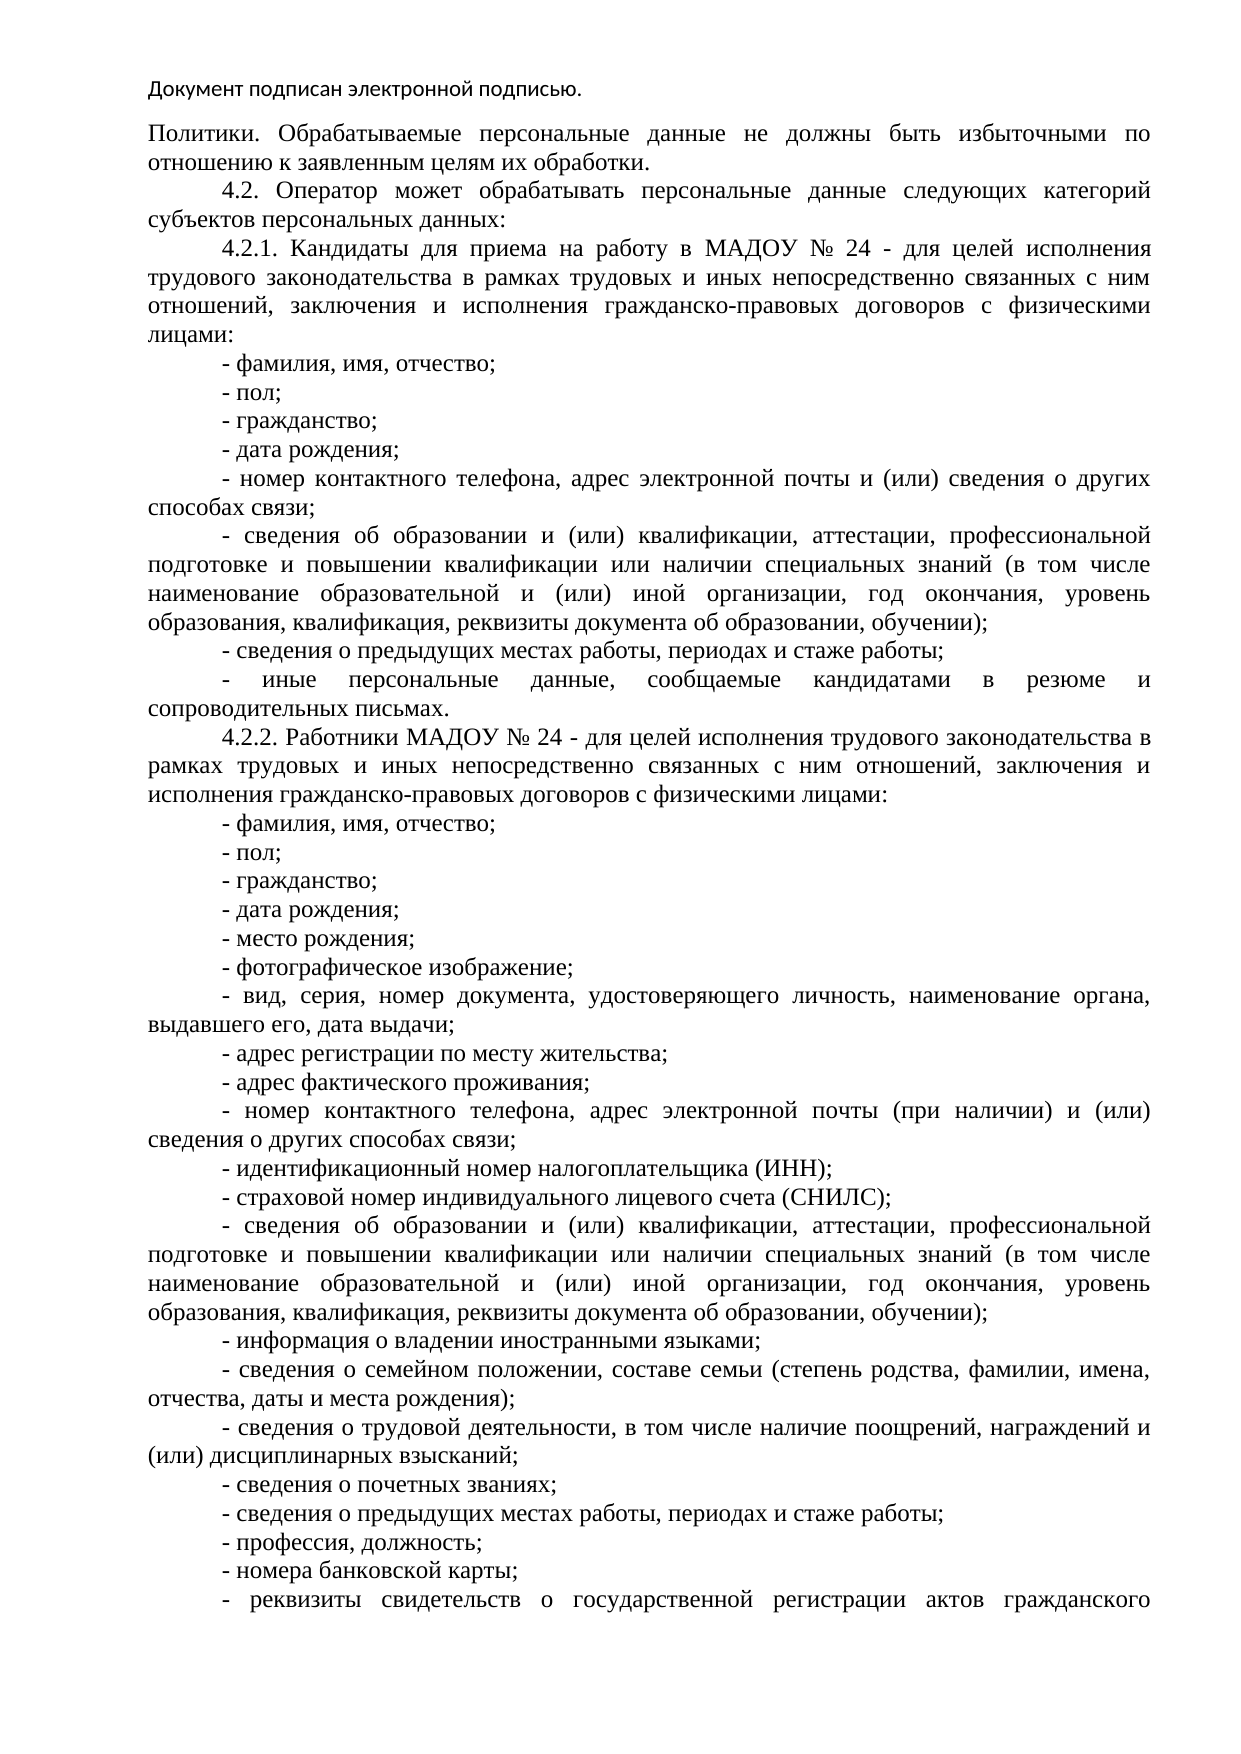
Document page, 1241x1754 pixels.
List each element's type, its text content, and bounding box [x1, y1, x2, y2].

text - номер контактного телефона, адрес электронной почты и (или) сведения о других способах связи; [148, 463, 1152, 521]
text - фотографическое изображение; [148, 952, 1152, 981]
text - иные персональные данные, сообщаемые кандидатами в резюме и сопроводительных письмах. [148, 664, 1152, 722]
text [148, 118, 1152, 176]
text 4.2.1. Кандидаты для приема на работу в МАДОУ № 24 - для целей исполнения трудового законодательства в рамках трудовых и иных непосредственно связанных с ним отношений, заключения и исполнения гражданско-правовых договоров с физическими лицами: [148, 233, 1152, 348]
text - пол; [148, 377, 1152, 406]
text 4.2.2. Работники МАДОУ № 24 - для целей исполнения трудового законодательства в рамках трудовых и иных непосредственно связанных с ним отношений, заключения и исполнения гражданско-правовых договоров с физическими лицами: [148, 722, 1152, 808]
text - сведения о почетных званиях; [148, 1469, 1152, 1498]
text - адрес регистрации по месту жительства; [148, 1038, 1152, 1067]
text - пол; [148, 837, 1152, 866]
text - место рождения; [148, 923, 1152, 952]
text - сведения о трудовой деятельности, в том числе наличие поощрений, награждений и (или) дисциплинарных взысканий; [148, 1412, 1152, 1469]
text - профессия, должность; [148, 1527, 1152, 1556]
text - страховой номер индивидуального лицевого счета (СНИЛС); [148, 1182, 1152, 1211]
text - дата рождения; [148, 434, 1152, 463]
text - идентификационный номер налогоплательщика (ИНН); [148, 1153, 1152, 1182]
text - сведения об образовании и (или) квалификации, аттестации, профессиональной подготовке и повышении квалификации или наличии специальных знаний (в том числе наименование образовательной и (или) иной организации, год окончания, уровень образования, квалификация, реквизиты документа об образовании, обучении); [148, 1211, 1152, 1326]
text - сведения о предыдущих местах работы, периодах и стаже работы; [148, 636, 1152, 664]
text - гражданство; [148, 406, 1152, 434]
text - адрес фактического проживания; [148, 1067, 1152, 1096]
text - сведения о семейном положении, составе семьи (степень родства, фамилии, имена, отчества, даты и места рождения); [148, 1354, 1152, 1412]
text - номера банковской карты; [148, 1556, 1152, 1584]
text - фамилия, имя, отчество; [148, 808, 1152, 837]
text - фамилия, имя, отчество; [148, 348, 1152, 377]
text - гражданство; [148, 866, 1152, 894]
text 4.2. Оператор может обрабатывать персональные данные следующих категорий субъектов персональных данных: [148, 176, 1152, 233]
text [148, 1584, 1152, 1613]
text - сведения о предыдущих местах работы, периодах и стаже работы; [148, 1498, 1152, 1527]
text - информация о владении иностранными языками; [148, 1326, 1152, 1354]
text - номер контактного телефона, адрес электронной почты (при наличии) и (или) сведения о других способах связи; [148, 1096, 1152, 1153]
text - вид, серия, номер документа, удостоверяющего личность, наименование органа, выдавшего его, дата выдачи; [148, 981, 1152, 1038]
text - сведения об образовании и (или) квалификации, аттестации, профессиональной подготовке и повышении квалификации или наличии специальных знаний (в том числе наименование образовательной и (или) иной организации, год окончания, уровень образования, квалификация, реквизиты документа об образовании, обучении); [148, 521, 1152, 636]
text - дата рождения; [148, 894, 1152, 923]
